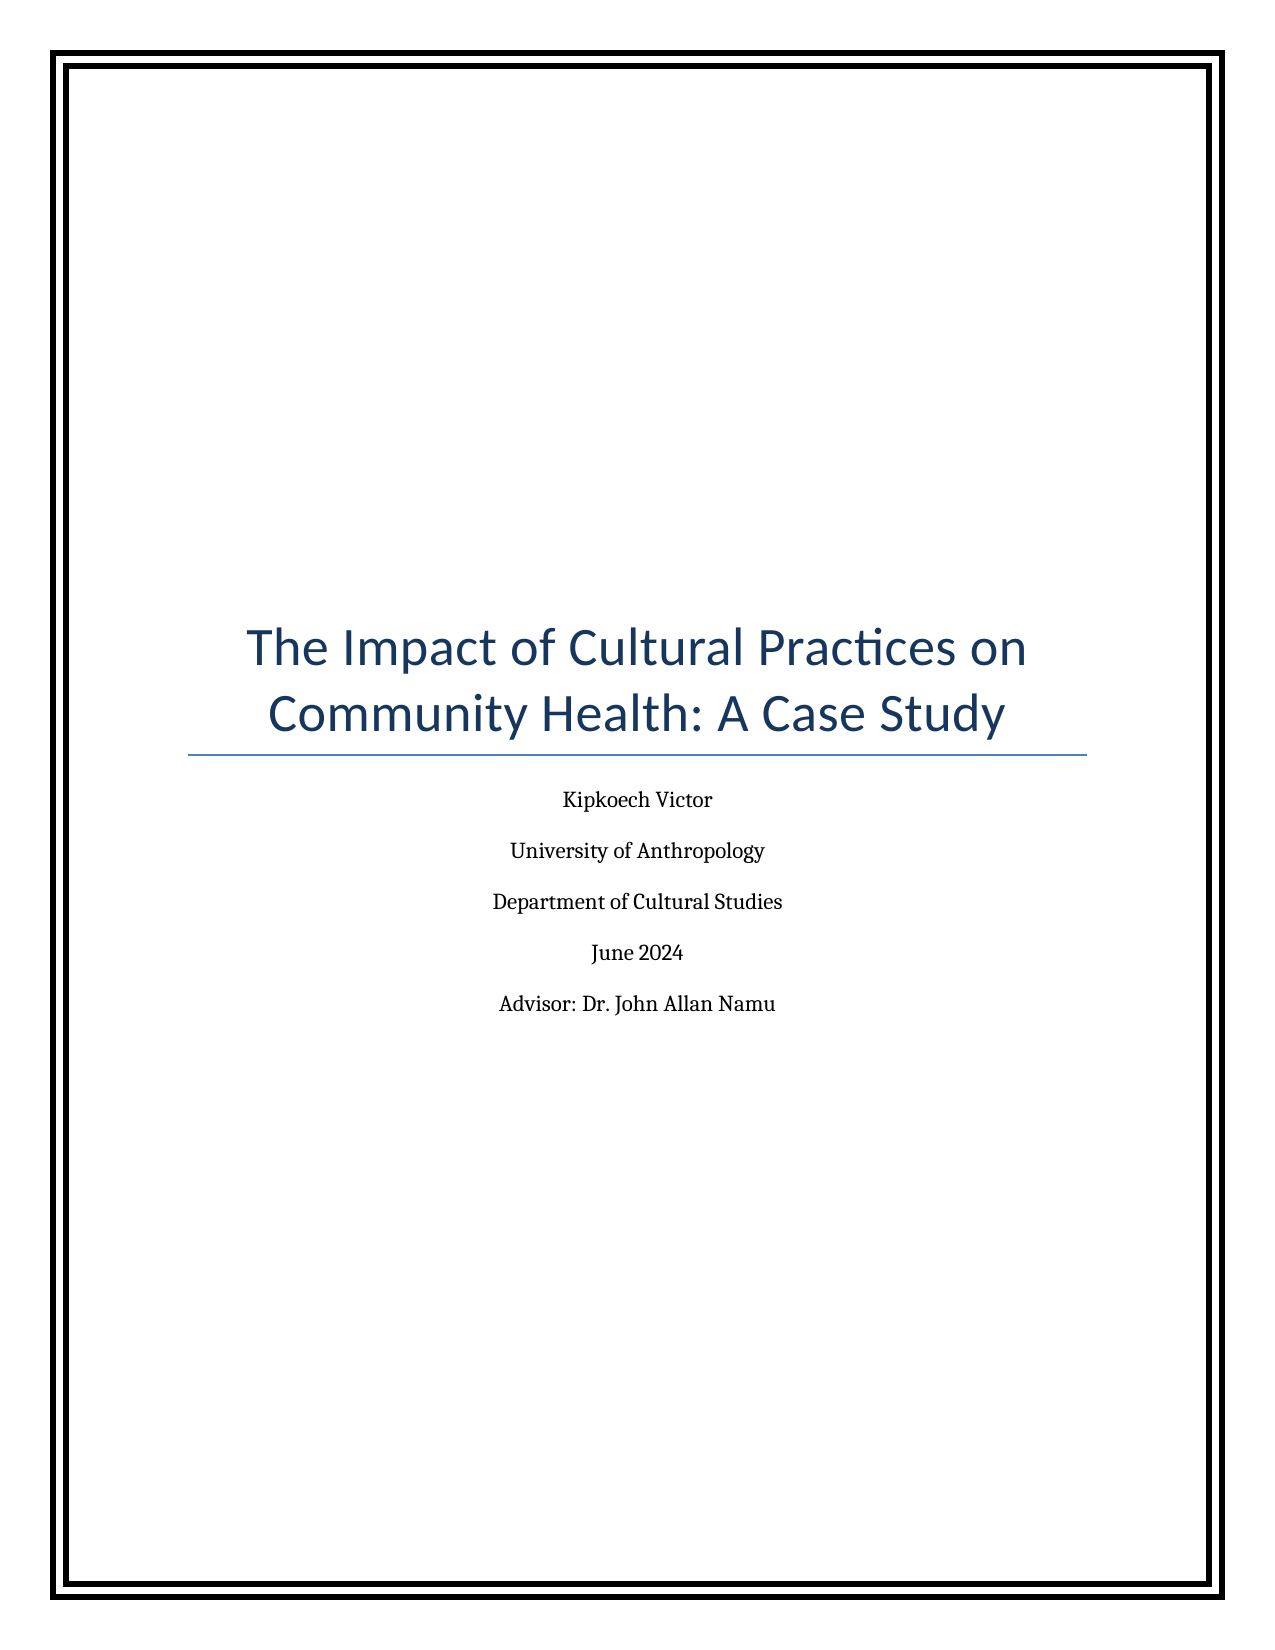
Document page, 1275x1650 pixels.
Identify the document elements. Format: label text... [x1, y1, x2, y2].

text Kipkoech Victor [187, 787, 1087, 813]
text Advisor: Dr. John Allan Namu [187, 991, 1087, 1017]
title The Impact of Cultural Practices on Community Health: A Case Study [187, 613, 1087, 756]
text Department of Cultural Studies [187, 889, 1087, 915]
text June 2024 [187, 940, 1087, 966]
text University of Anthropology [187, 838, 1087, 864]
